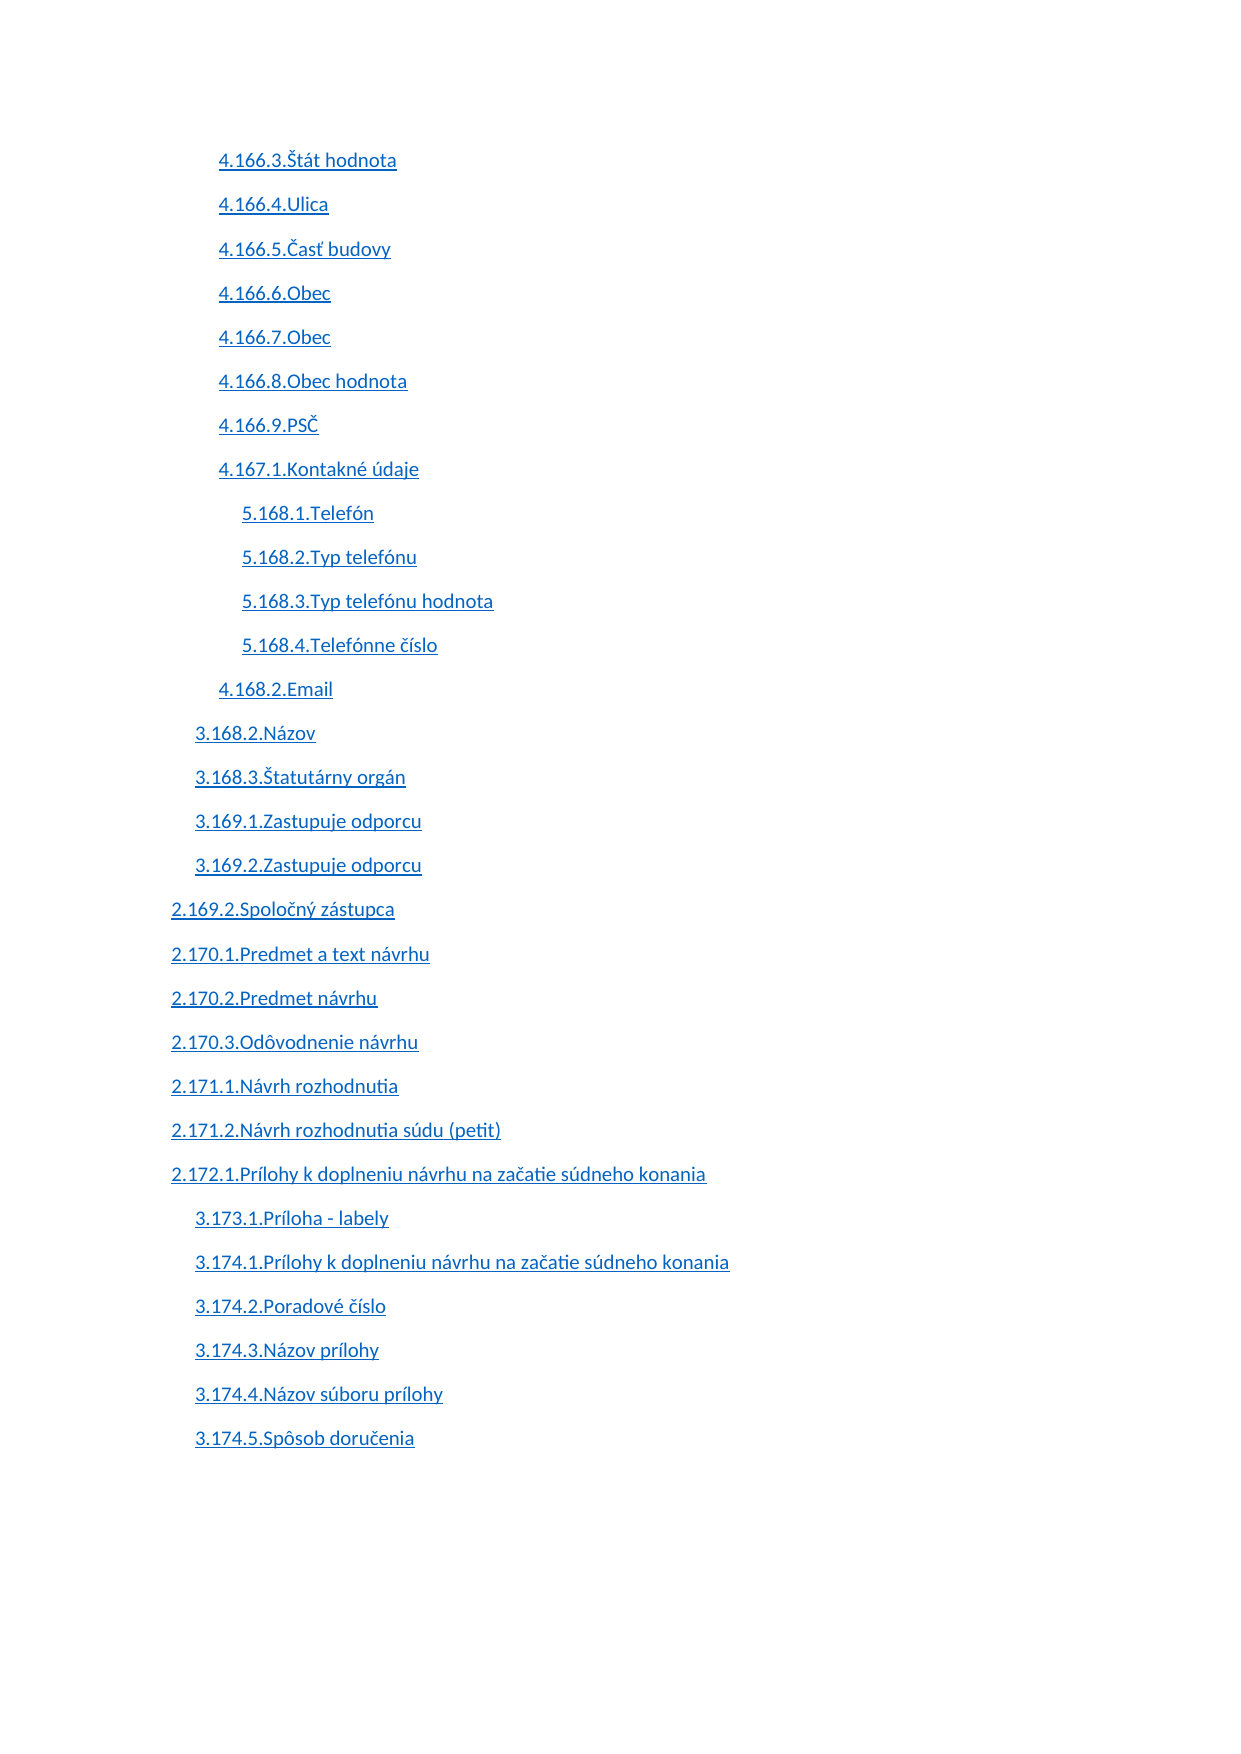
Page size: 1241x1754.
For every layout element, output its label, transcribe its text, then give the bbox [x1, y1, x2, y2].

text 4.166.8.Obec hodnota [148, 368, 1093, 393]
text 2.172.1.Prílohy k doplneniu návrhu na začatie súdneho konania [148, 1161, 1093, 1186]
text 5.168.1.Telefón [148, 500, 1093, 526]
text 4.166.4.Ulica [148, 192, 1093, 217]
text 3.169.2.Zastupuje odporcu [148, 853, 1093, 878]
text 3.173.1.Príloha - labely [148, 1205, 1093, 1231]
text 4.166.5.Časť budovy [148, 236, 1093, 261]
text 2.171.1.Návrh rozhodnutia [148, 1073, 1093, 1098]
text 2.170.1.Predmet a text návrhu [148, 941, 1093, 966]
text 2.170.3.Odôvodnenie návrhu [148, 1029, 1093, 1054]
text 5.168.2.Typ telefónu [148, 544, 1093, 569]
text 2.169.2.Spoločný zástupca [148, 897, 1093, 922]
text 2.170.2.Predmet návrhu [148, 985, 1093, 1010]
text 4.166.9.PSČ [148, 412, 1093, 437]
text 3.174.5.Spôsob doručenia [148, 1425, 1093, 1451]
text 3.168.2.Názov [148, 720, 1093, 746]
text 4.167.1.Kontakné údaje [148, 456, 1093, 481]
text 3.174.2.Poradové číslo [148, 1293, 1093, 1319]
text 3.174.1.Prílohy k doplneniu návrhu na začatie súdneho konania [148, 1249, 1093, 1274]
text 2.171.2.Návrh rozhodnutia súdu (petit) [148, 1117, 1093, 1142]
text 5.168.3.Typ telefónu hodnota [148, 588, 1093, 614]
text 3.168.3.Štatutárny orgán [148, 764, 1093, 790]
text 5.168.4.Telefónne číslo [148, 632, 1093, 658]
text 3.169.1.Zastupuje odporcu [148, 808, 1093, 834]
text 4.168.2.Email [148, 676, 1093, 702]
text 3.174.4.Názov súboru prílohy [148, 1381, 1093, 1407]
text 4.166.7.Obec [148, 324, 1093, 349]
text 3.174.3.Názov prílohy [148, 1337, 1093, 1363]
text 4.166.6.Obec [148, 280, 1093, 305]
text 4.166.3.Štát hodnota [148, 148, 1093, 173]
